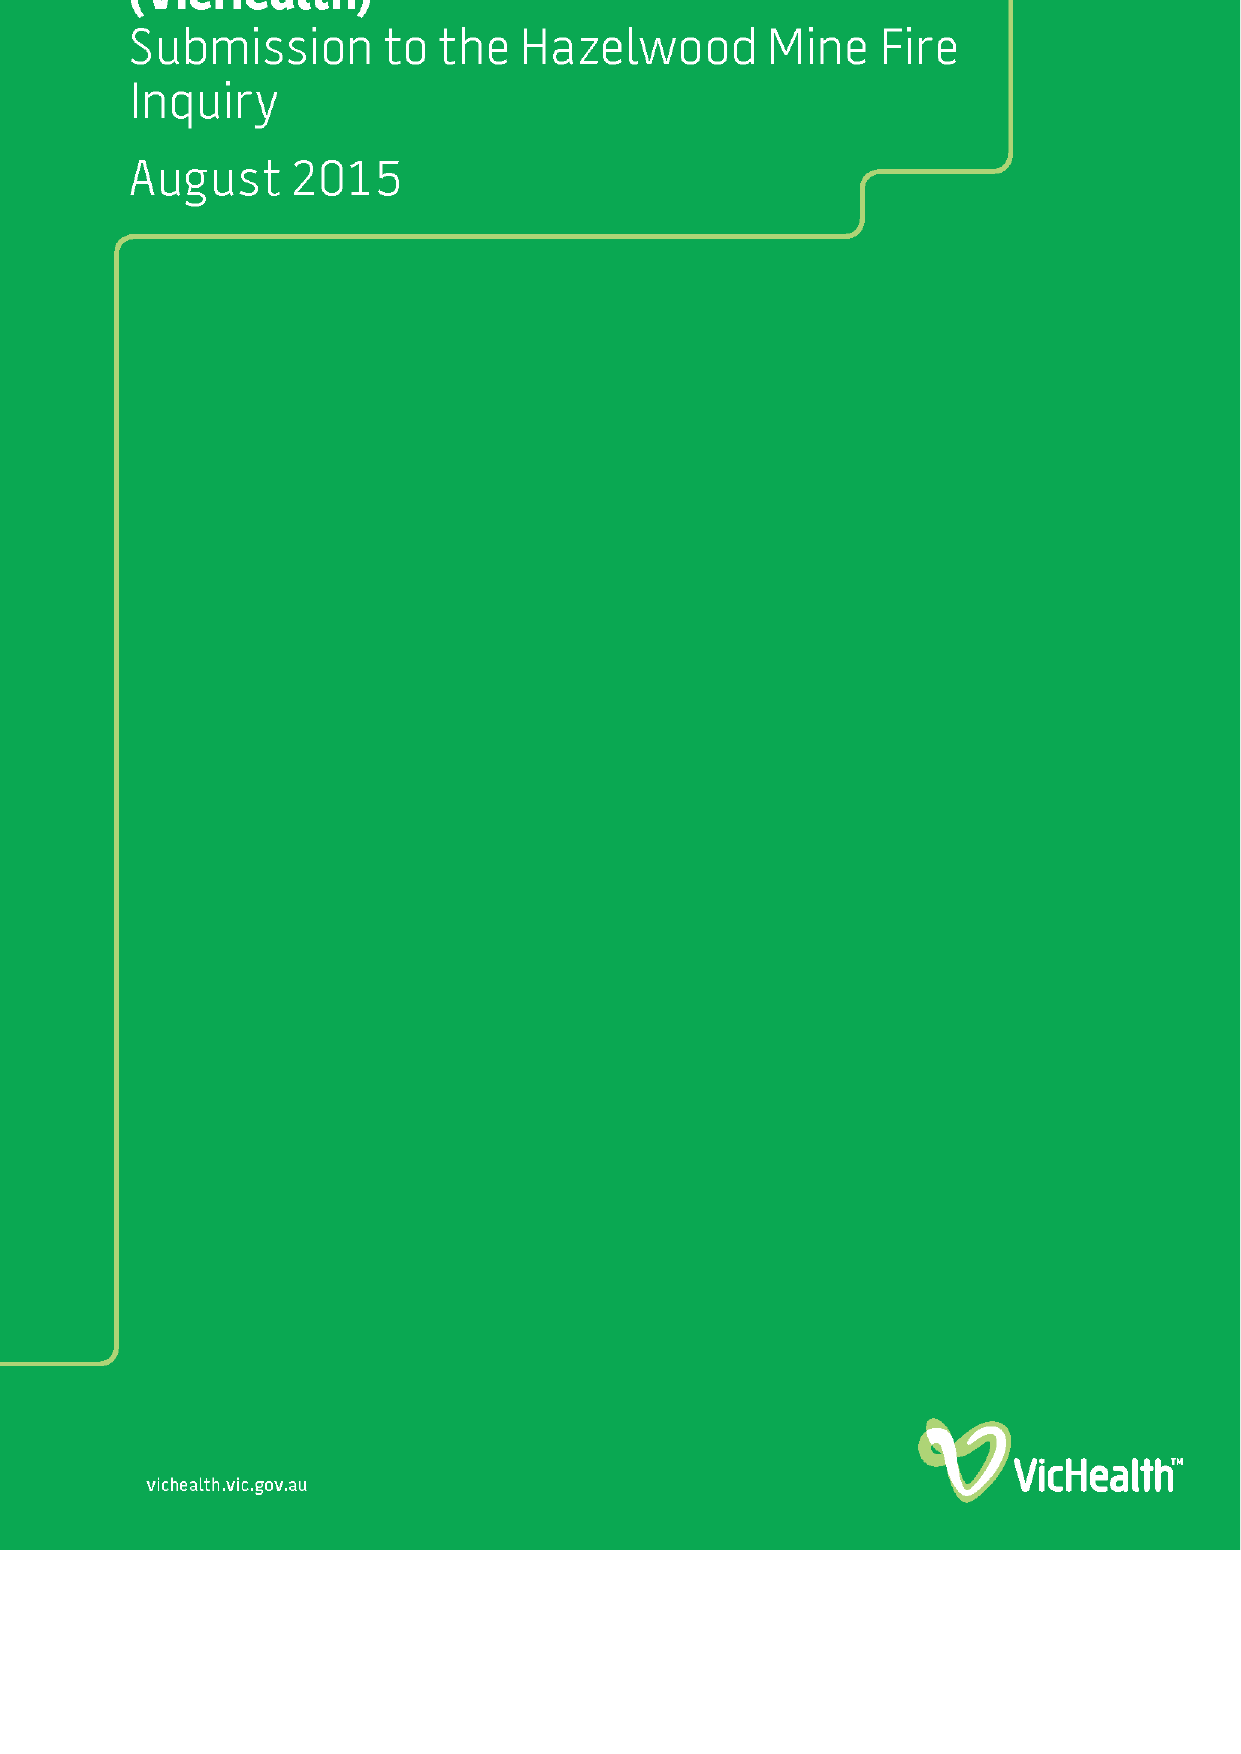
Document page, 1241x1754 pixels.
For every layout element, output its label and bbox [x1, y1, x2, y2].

picture [0, 0, 1241, 1550]
